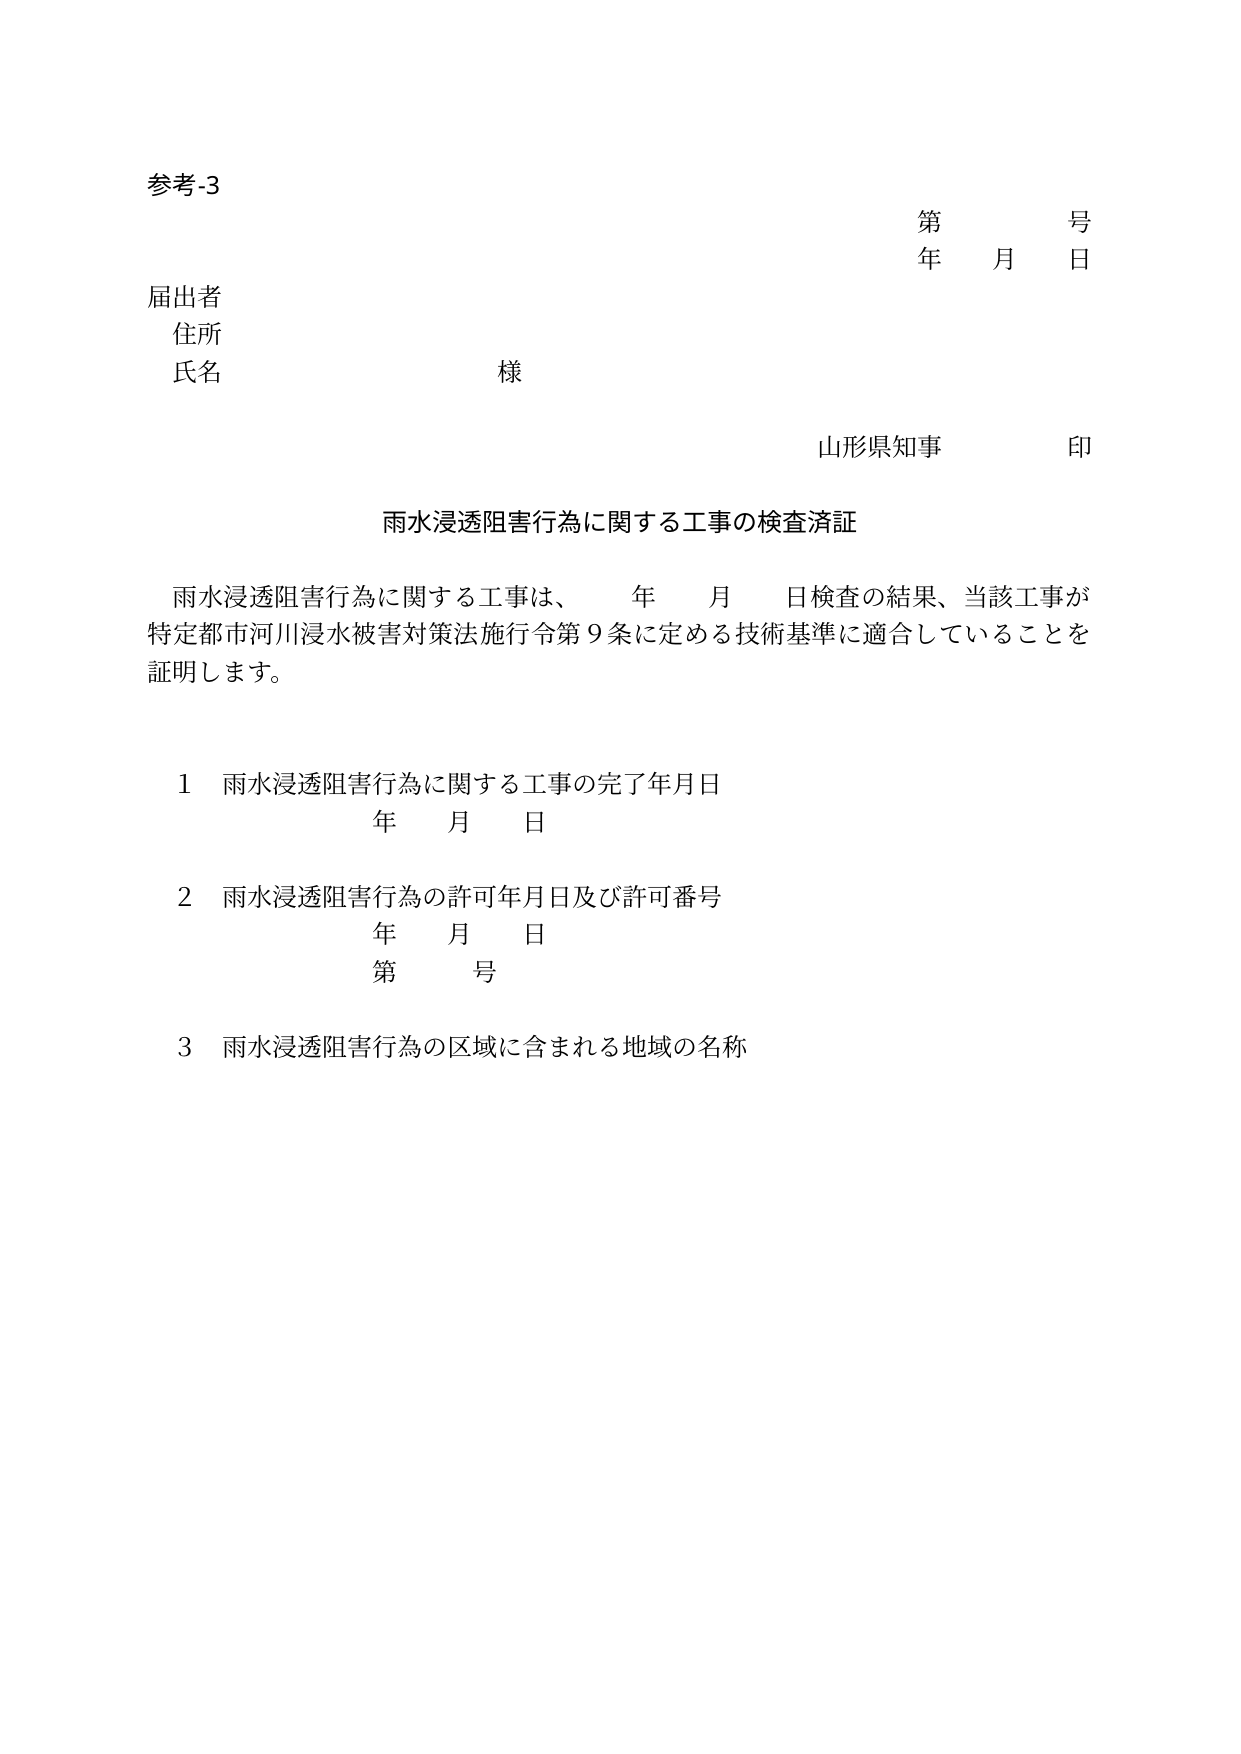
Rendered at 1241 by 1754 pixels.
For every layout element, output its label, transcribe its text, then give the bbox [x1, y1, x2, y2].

text 雨水浸透阻害行為に関する工事の検査済証 [148, 502, 1092, 539]
text 氏名 様 [148, 352, 1092, 389]
text 雨水浸透阻害行為に関する工事は、 年 月 日検査の結果、当該工事が特定都市河川浸水被害対策法施行令第９条に定める技術基準に適合していることを証明します。 [148, 577, 1092, 689]
text 第 号 [148, 202, 1092, 239]
text ３ 雨水浸透阻害行為の区域に含まれる地域の名称 [148, 1027, 1092, 1064]
text 参考-3 [148, 164, 992, 202]
text ２ 雨水浸透阻害行為の許可年月日及び許可番号 [148, 877, 1092, 914]
text 山形県知事 印 [148, 427, 1092, 464]
text 年 月 日 [148, 239, 1092, 277]
text 住所 [148, 314, 1092, 352]
text 第 号 [148, 952, 1092, 989]
text 届出者 [148, 277, 1092, 314]
text １ 雨水浸透阻害行為に関する工事の完了年月日 [148, 764, 1092, 802]
text 年 月 日 [148, 802, 1092, 839]
text 年 月 日 [148, 914, 1092, 952]
